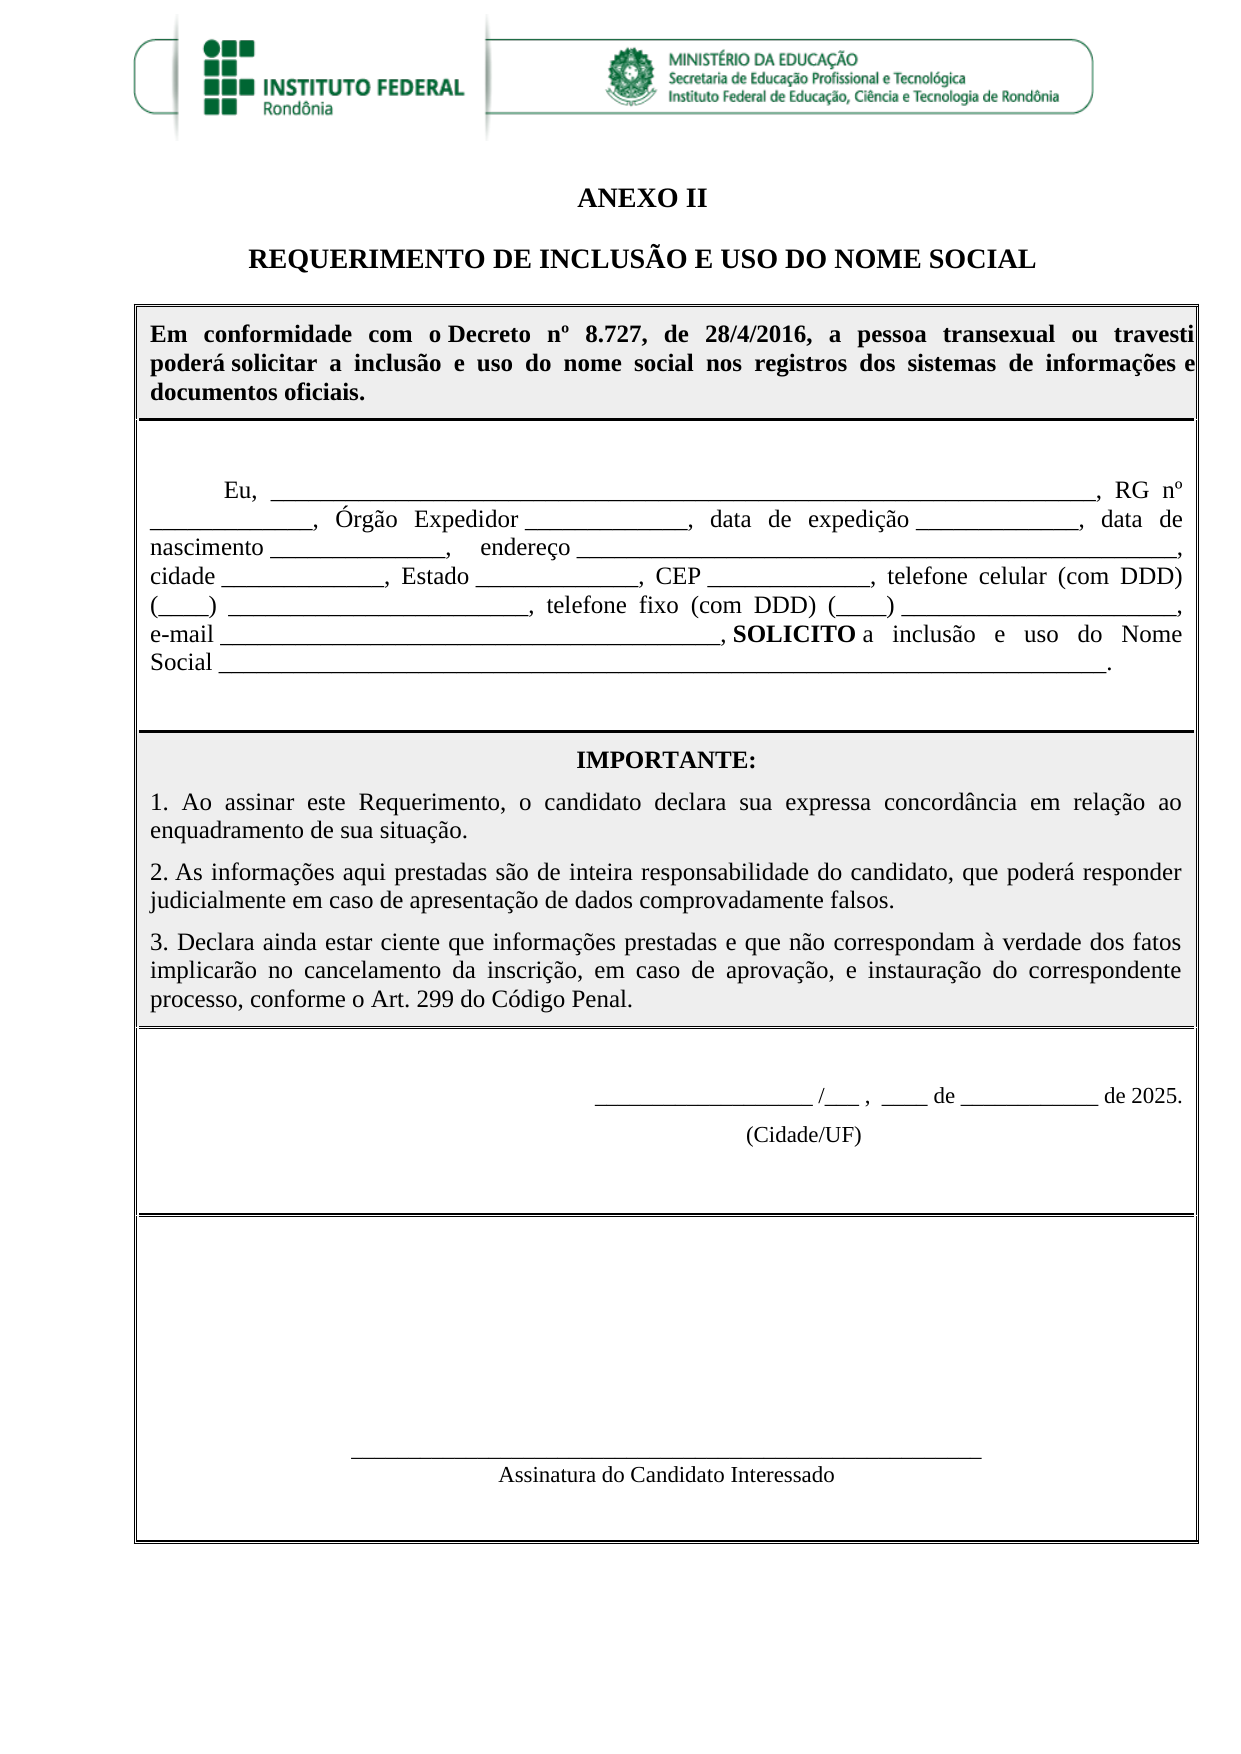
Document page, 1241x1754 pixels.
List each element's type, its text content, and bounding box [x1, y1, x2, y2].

text REQUERIMENTO DE INCLUSÃO E USO DO NOME SOCIAL [145, 242, 1139, 275]
table_cell _______________________________________________________ Assinatura do Candidato Interessado [137, 1213, 1196, 1540]
table_cell Eu, __________________________________________________________________, RG nº _____________, Órgão Expedidor _____________, data de expedição _____________, data de nascimento ______________, endereço ________________________________________________, cidade _____________, Estado _____________, CEP _____________, telefone celular (com DDD) (____) ________________________, telefone fixo (com DDD) (____) ______________________, e-mail ________________________________________, SOLICITO a inclusão e uso do Nome Social _______________________________________________________________________. [135, 418, 1197, 730]
table_cell IMPORTANTE: 1. Ao assinar este Requerimento, o candidato declara sua expressa concordância em relação ao enquadramento de sua situação. 2. As informações aqui prestadas são de inteira responsabilidade do candidato, que poderá responder judicialmente em caso de apresentação de dados comprovadamente falsos. 3. Declara ainda estar ciente que informações prestadas e que não correspondam à verdade dos fatos implicarão no cancelamento da inscrição, em caso de aprovação, e instauração do correspondente processo, conforme o Art. 299 do Código Penal. [137, 730, 1196, 1026]
table_cell ___________________ /___ , ____ de ____________ de 2025. (Cidade/UF) [135, 1026, 1197, 1213]
picture [132, 14, 1094, 141]
text ANEXO II [145, 181, 1139, 214]
table_header Em conformidade com o Decreto nº 8.727, de 28/4/2016, a pessoa transexual ou travesti poderá solicitar a inclusão e uso do nome social nos registros dos sistemas de informações e documentos oficiais. [137, 307, 1196, 418]
